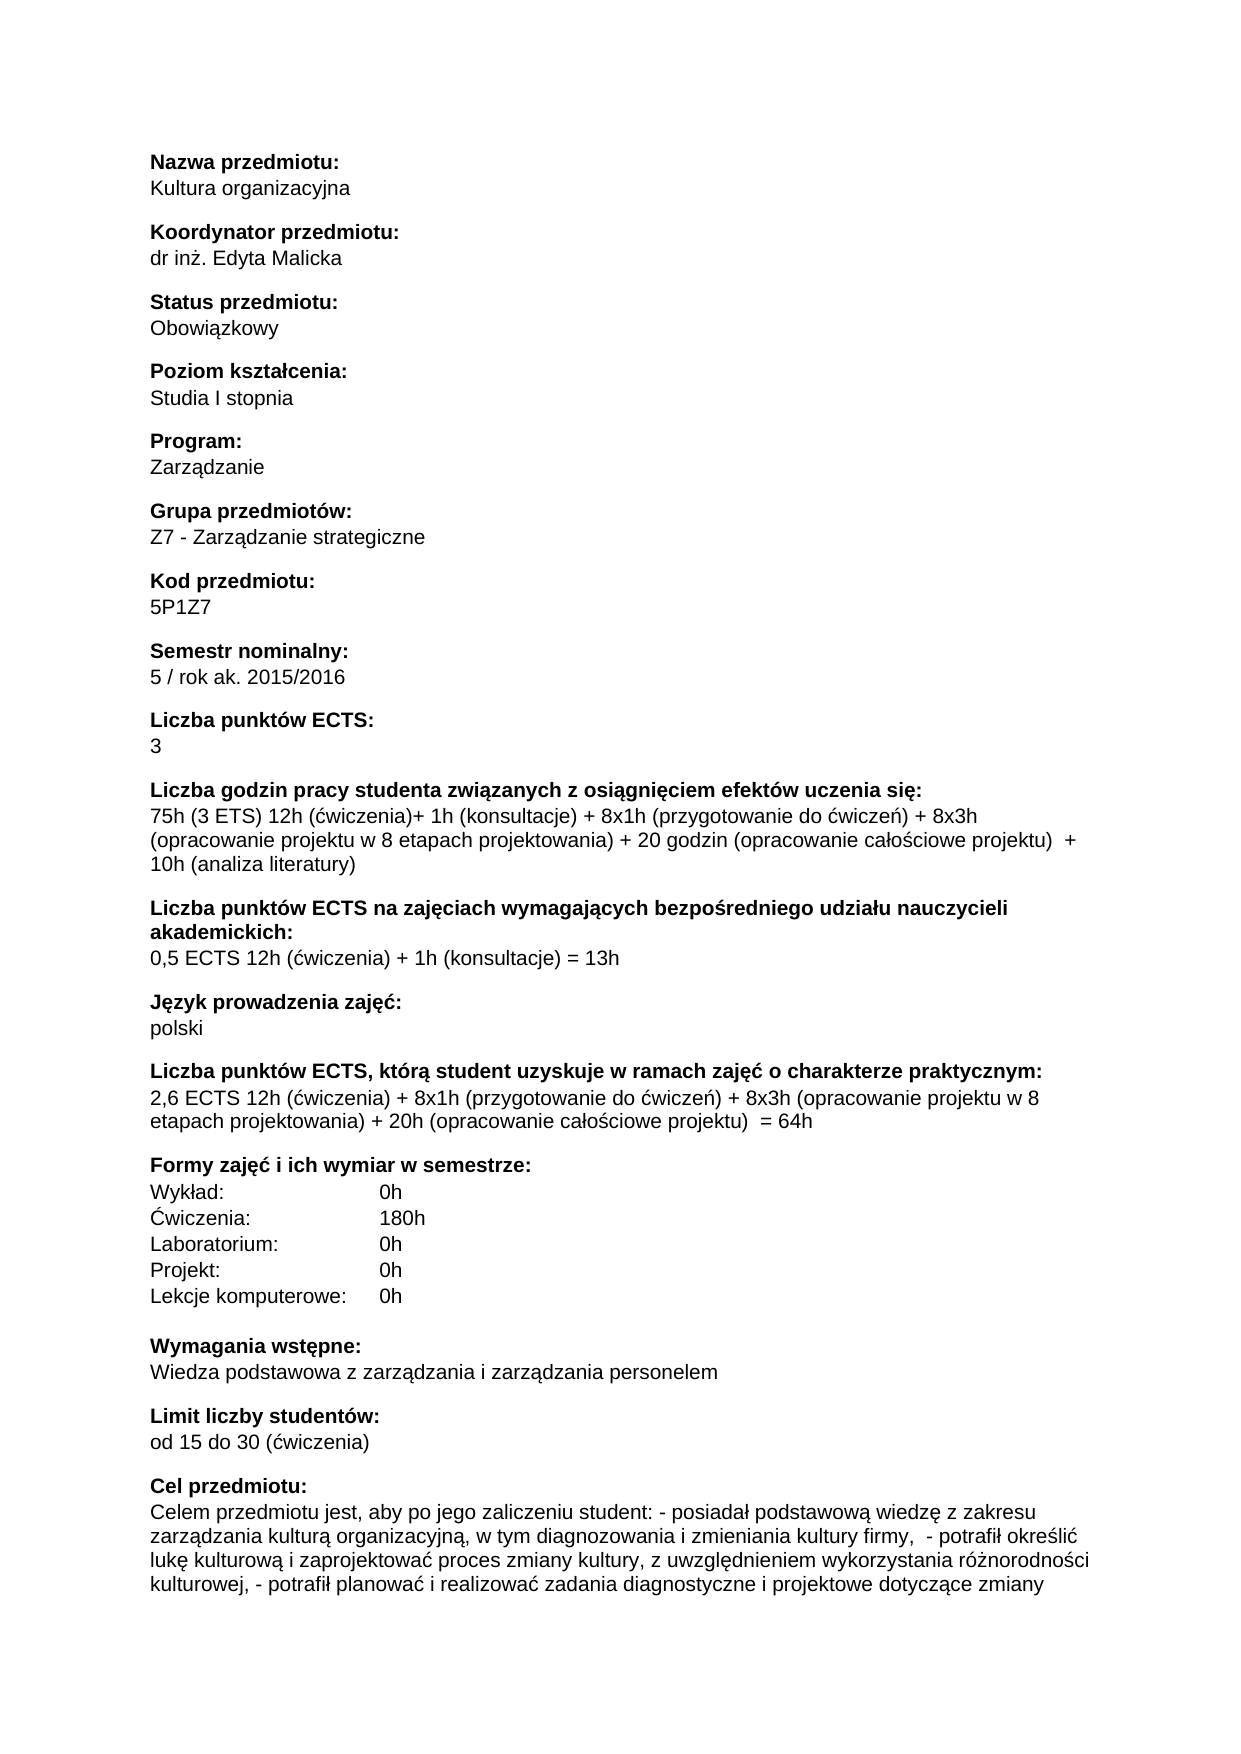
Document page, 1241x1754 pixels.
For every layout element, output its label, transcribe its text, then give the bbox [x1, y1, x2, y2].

text Cel przedmiotu: [150, 1473, 1090, 1497]
text 5P1Z7 [150, 595, 1090, 619]
table_cell 180h [369, 1204, 597, 1230]
table_cell 0h [369, 1256, 597, 1282]
table_cell 0h [369, 1282, 597, 1308]
table_header Wykład: [140, 1180, 367, 1204]
text Obowiązkowy [150, 316, 1090, 339]
text Liczba punktów ECTS na zajęciach wymagających bezpośredniego udziału nauczycieli akademickich: [150, 896, 1090, 944]
table_cell Laboratorium: [140, 1232, 367, 1256]
text Formy zajęć i ich wymiar w semestrze: [150, 1153, 1090, 1177]
text Kultura organizacyjna [150, 176, 1090, 200]
text polski [150, 1016, 1090, 1039]
text 0,5 ECTS 12h (ćwiczenia) + 1h (konsultacje) = 13h [150, 946, 1090, 970]
text Liczba godzin pracy studenta związanych z osiągnięciem efektów uczenia się: [150, 778, 1090, 802]
text Poziom kształcenia: [150, 359, 1090, 383]
table_cell Projekt: [140, 1258, 367, 1282]
text Nazwa przedmiotu: [150, 150, 1090, 174]
table_cell Ćwiczenia: [140, 1206, 367, 1230]
text Liczba punktów ECTS: [150, 708, 1090, 732]
text Limit liczby studentów: [150, 1404, 1090, 1428]
text Zarządzanie [150, 455, 1090, 479]
text Liczba punktów ECTS, którą student uzyskuje w ramach zajęć o charakterze praktycznym: [150, 1059, 1090, 1083]
text od 15 do 30 (ćwiczenia) [150, 1430, 1090, 1454]
table_cell 0h [369, 1230, 597, 1256]
text Studia I stopnia [150, 385, 1090, 409]
text Semestr nominalny: [150, 638, 1090, 662]
text Język prowadzenia zajęć: [150, 989, 1090, 1013]
text Z7 - Zarządzanie strategiczne [150, 525, 1090, 549]
text 5 / rok ak. 2015/2016 [150, 664, 1090, 688]
text 2,6 ECTS 12h (ćwiczenia) + 8x1h (przygotowanie do ćwiczeń) + 8x3h (opracowanie projektu w 8 etapach projektowania) + 20h (opracowanie całościowe projektu) = 64h [150, 1085, 1090, 1133]
text dr inż. Edyta Malicka [150, 246, 1090, 270]
table_header 0h [369, 1180, 597, 1204]
table_cell Lekcje komputerowe: [140, 1284, 367, 1308]
text Grupa przedmiotów: [150, 499, 1090, 523]
text Program: [150, 429, 1090, 453]
text Wymagania wstępne: [150, 1334, 1090, 1358]
text 75h (3 ETS) 12h (ćwiczenia)+ 1h (konsultacje) + 8x1h (przygotowanie do ćwiczeń) + 8x3h (opracowanie projektu w 8 etapach projektowania) + 20 godzin (opracowanie całościowe projektu) + 10h (analiza literatury) [150, 804, 1090, 876]
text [150, 1499, 1090, 1595]
text Wiedza podstawowa z zarządzania i zarządzania personelem [150, 1360, 1090, 1384]
text 3 [150, 734, 1090, 758]
text Kod przedmiotu: [150, 569, 1090, 593]
text Status przedmiotu: [150, 289, 1090, 313]
text Koordynator przedmiotu: [150, 220, 1090, 244]
